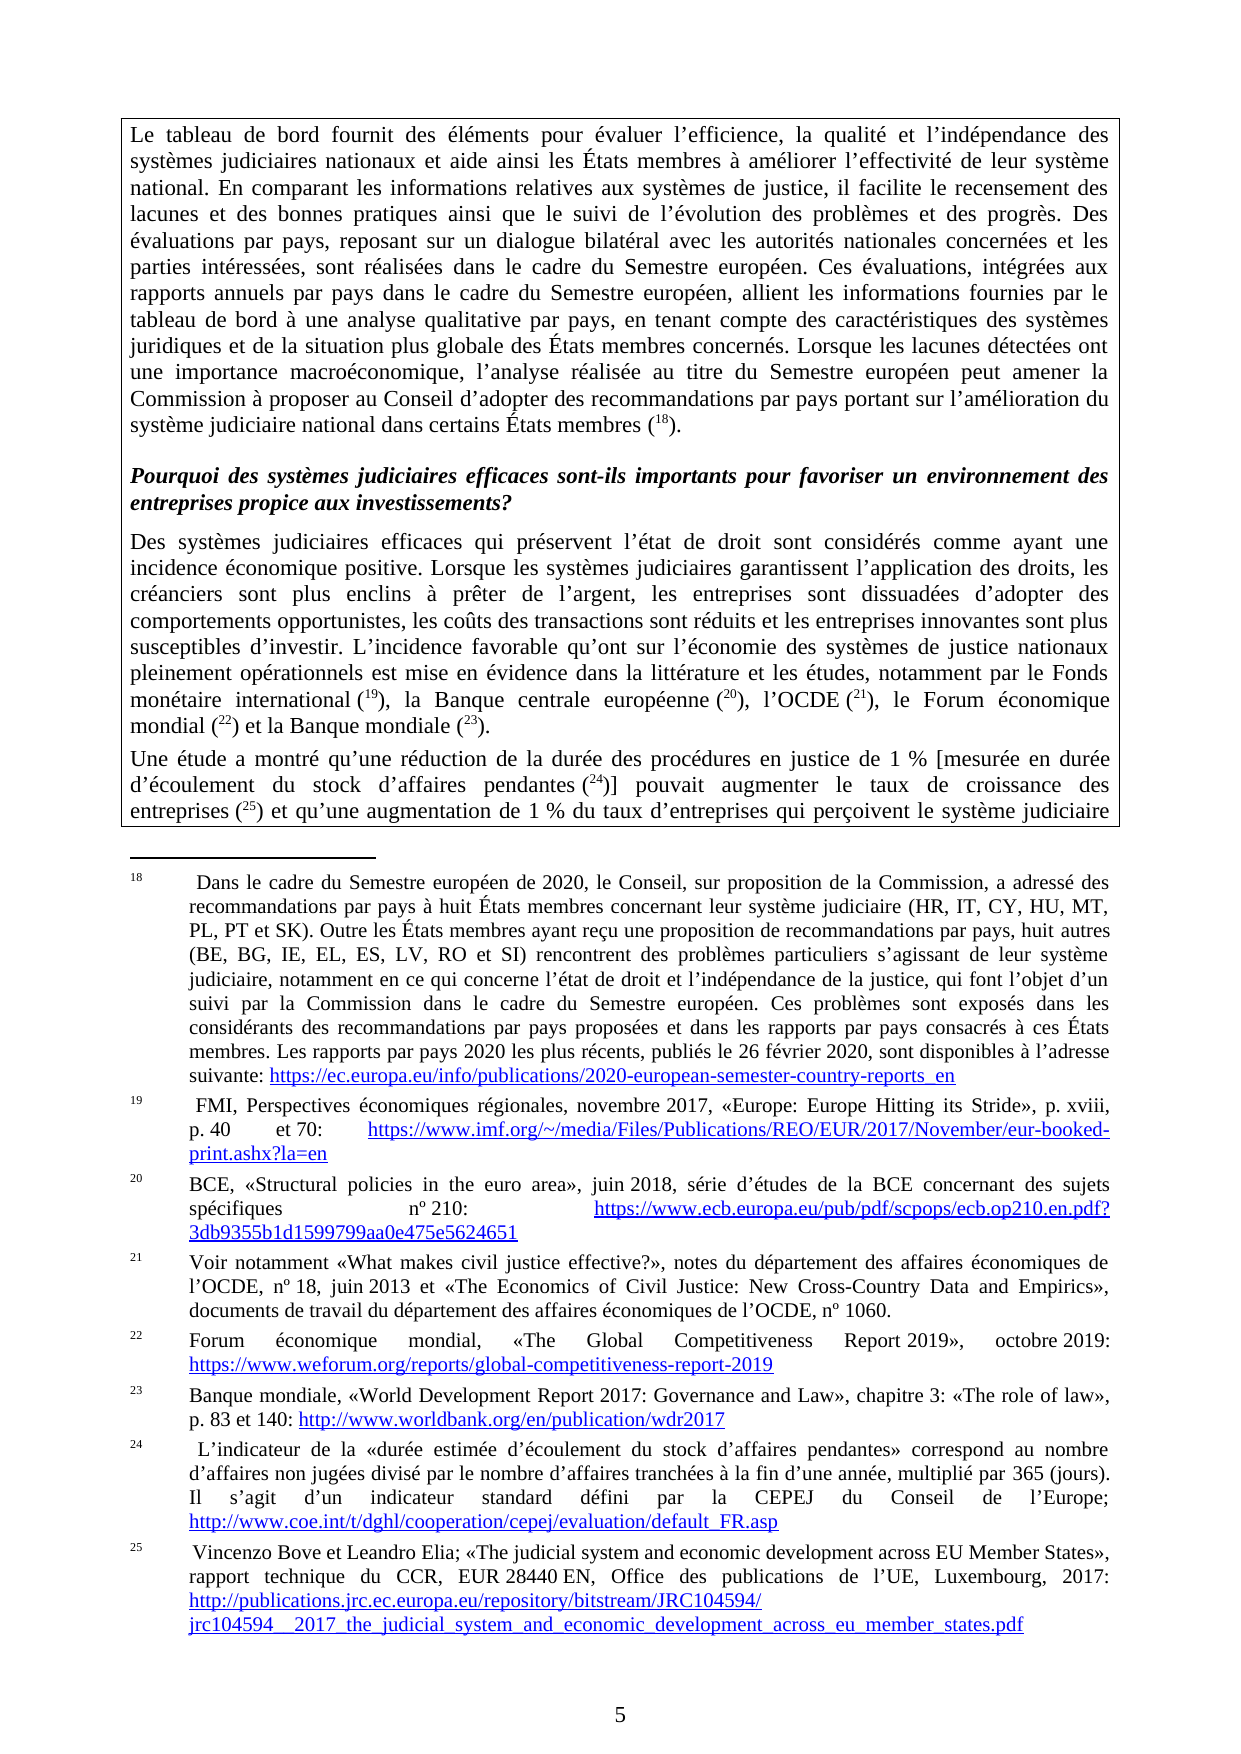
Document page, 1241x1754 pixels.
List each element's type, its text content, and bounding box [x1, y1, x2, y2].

text Des systèmes judiciaires efficaces qui préservent l’état de droit sont considérés comme ayant une incidence économique positive. Lorsque les systèmes judiciaires garantissent l’application des droits, les créanciers sont plus enclins à prêter de l’argent, les entreprises sont dissuadées d’adopter des comportements opportunistes, les coûts des transactions sont réduits et les entreprises innovantes sont plus susceptibles d’investir. L’incidence favorable qu’ont sur l’économie des systèmes de justice nationaux pleinement opérationnels est mise en évidence dans la littérature et les études, notamment par le Fonds monétaire international (), la Banque centrale européenne (), l’OCDE (), le Forum économique mondial () et la Banque mondiale (). [122, 524, 1119, 738]
text Pourquoi des systèmes judiciaires efficaces sont-ils importants pour favoriser un environnement des entreprises propice aux investissements? [122, 459, 1119, 515]
text Le tableau de bord fournit des éléments pour évaluer l’efficience, la qualité et l’indépendance des systèmes judiciaires nationaux et aide ainsi les États membres à améliorer l’effectivité de leur système national. En comparant les informations relatives aux systèmes de justice, il facilite le recensement des lacunes et des bonnes pratiques ainsi que le suivi de l’évolution des problèmes et des progrès. Des évaluations par pays, reposant sur un dialogue bilatéral avec les autorités nationales concernées et les parties intéressées, sont réalisées dans le cadre du Semestre européen. Ces évaluations, intégrées aux rapports annuels par pays dans le cadre du Semestre européen, allient les informations fournies par le tableau de bord à une analyse qualitative par pays, en tenant compte des caractéristiques des systèmes juridiques et de la situation plus globale des États membres concernés. Lorsque les lacunes détectées ont une importance macroéconomique, l’analyse réalisée au titre du Semestre européen peut amener la Commission à proposer au Conseil d’adopter des recommandations par pays portant sur l’amélioration du système judiciaire national dans certains États membres (). [122, 119, 1119, 437]
text Une étude a montré qu’une réduction de la durée des procédures en justice de 1 % [mesurée en durée d’écoulement du stock d’affaires pendantes ()] pouvait augmenter le taux de croissance des entreprises () et qu’une augmentation de 1 % du taux d’entreprises qui perçoivent le système judiciaire comme indépendant tend à être associée à des chiffres d’affaires plus élevés et à une croissance de la productivité (). Dans une autre étude, une corrélation positive a été établie entre la perception de l’indépendance du système judiciaire et les flux d’investissements directs étrangers dans les pays d’Europe centrale et orientale (). [122, 742, 1119, 826]
